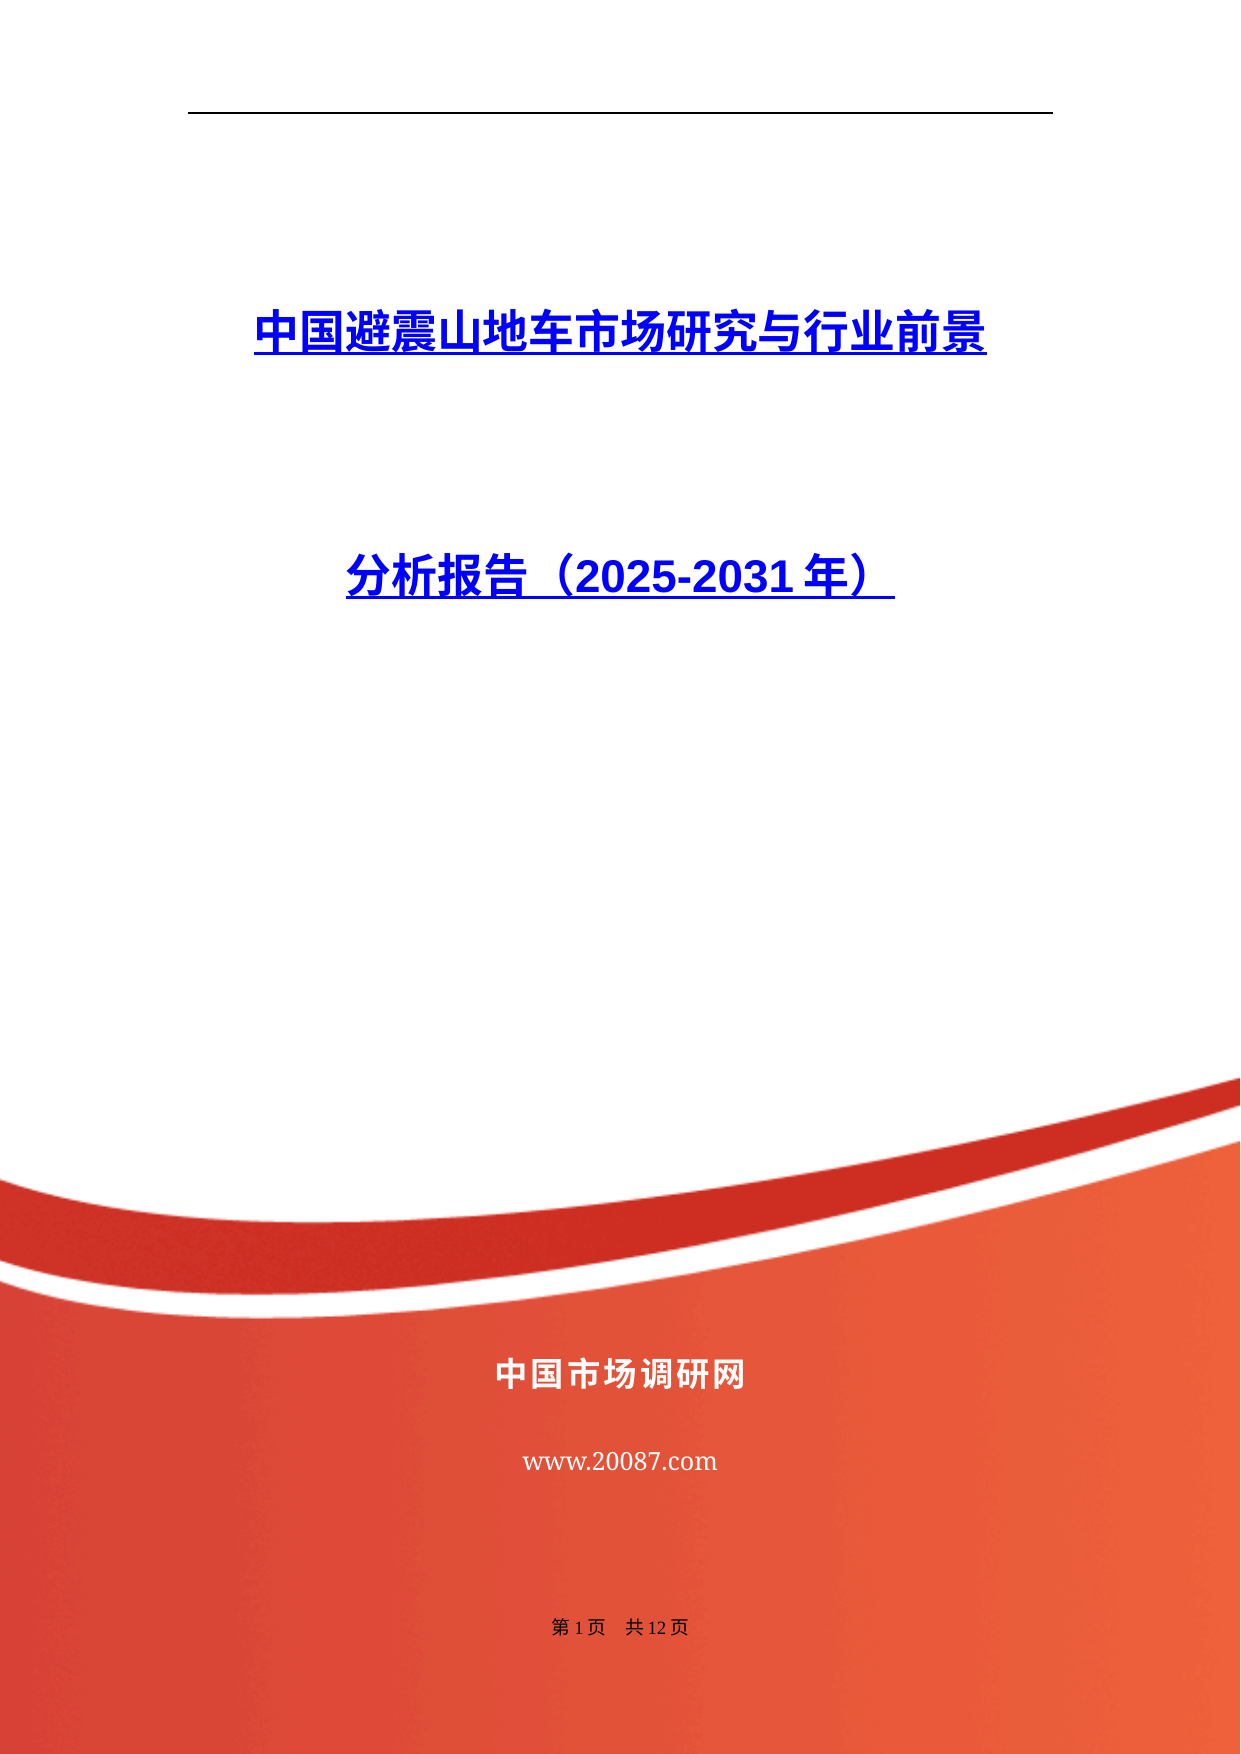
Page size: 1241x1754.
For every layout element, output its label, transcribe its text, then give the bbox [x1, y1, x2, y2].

table_header 中国避震山地车市场研究与行业前景分析报告（2025-2031年） [188, 207, 1053, 773]
picture [0, 1006, 1241, 1754]
text www.20087.com [187, 1428, 1053, 1493]
subtitle 中国市场调研网 [187, 1339, 1053, 1404]
